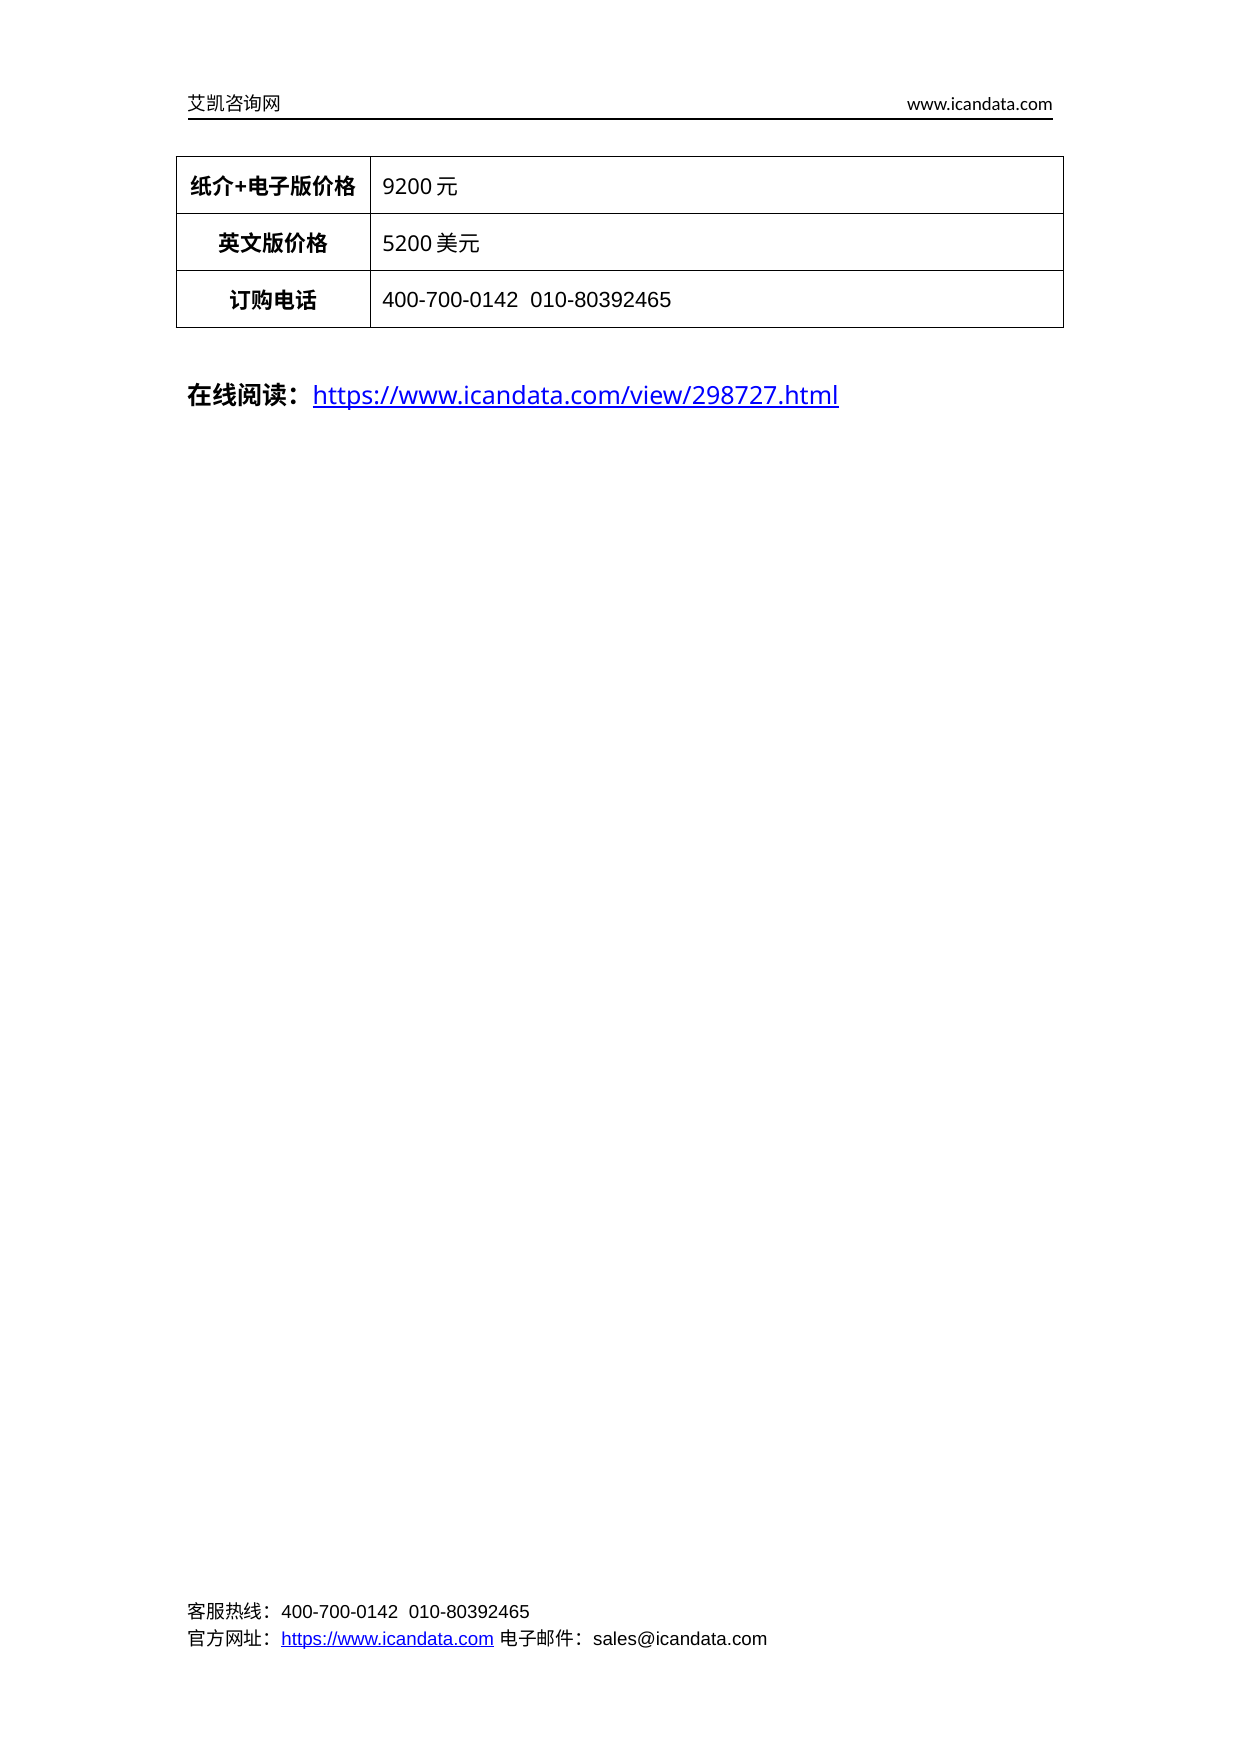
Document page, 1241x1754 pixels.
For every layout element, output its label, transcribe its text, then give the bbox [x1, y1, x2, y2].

table_cell 5200美元 [371, 214, 1063, 270]
table_cell 订购电话 [177, 271, 370, 327]
table_cell 400-700-0142 010-80392465 [371, 271, 1063, 327]
table_cell 9200元 [371, 157, 1063, 213]
table_cell 英文版价格 [177, 214, 370, 270]
table_cell 纸介+电子版价格 [177, 157, 370, 213]
text 在线阅读：https://www.icandata.com/view/298727.html [187, 361, 1053, 426]
